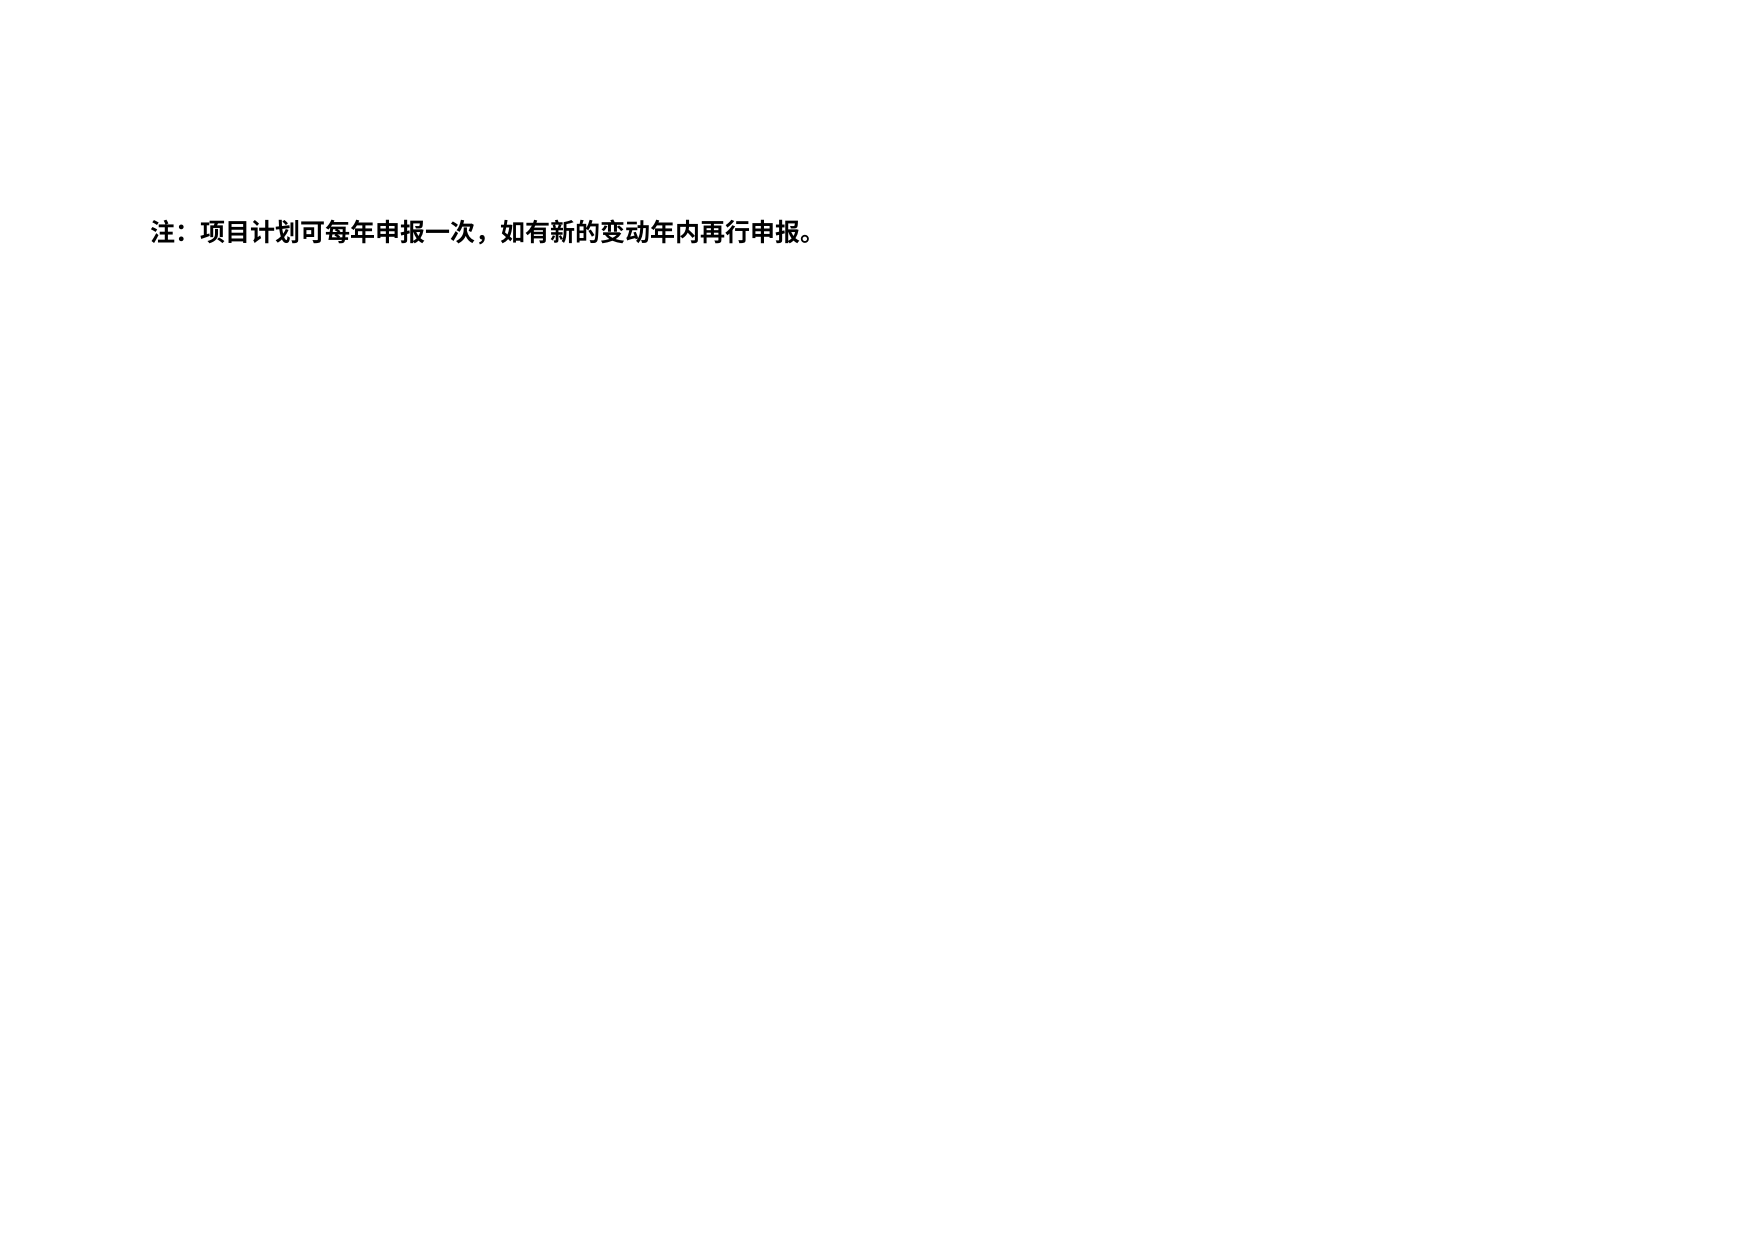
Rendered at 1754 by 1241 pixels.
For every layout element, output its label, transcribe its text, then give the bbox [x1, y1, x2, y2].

text 注：项目计划可每年申报一次，如有新的变动年内再行申报。 [150, 198, 1604, 263]
